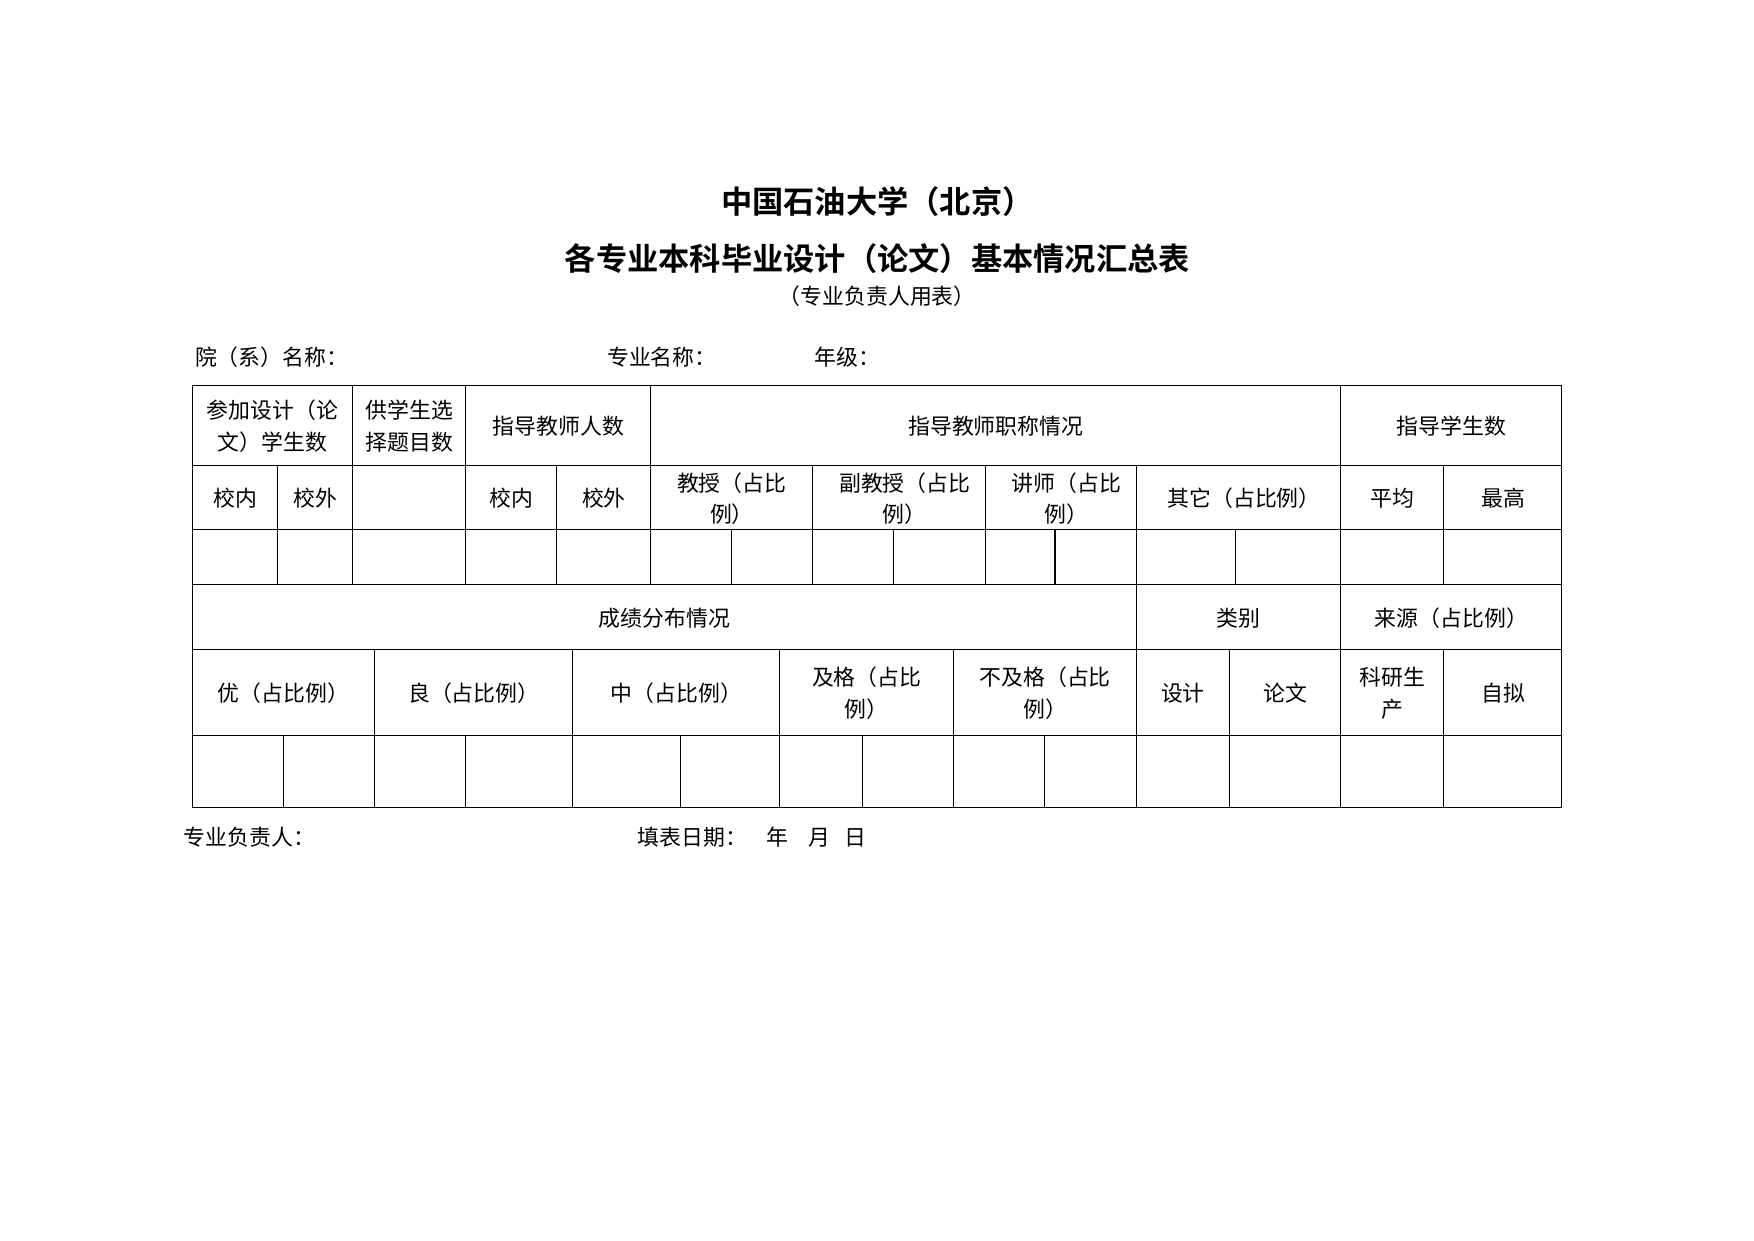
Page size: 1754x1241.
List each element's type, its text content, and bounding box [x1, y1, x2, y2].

text 专业负责人： 填表日期： 年 月 日 [140, 820, 1636, 852]
table_header 供学生选择题目数 [353, 386, 465, 464]
table_cell [1137, 736, 1229, 807]
table_cell [1137, 530, 1235, 583]
table_cell 良（占比例） [375, 650, 572, 735]
table_cell [1056, 530, 1136, 583]
table_cell 教授（占比例） [651, 466, 812, 529]
table_cell [986, 530, 1054, 583]
table_cell 校内 [193, 466, 277, 529]
text （专业负责人用表） [118, 279, 1636, 311]
table_cell [353, 530, 465, 583]
table_header 参加设计（论文）学生数 [193, 386, 352, 464]
table_cell 讲师（占比例） [986, 466, 1136, 529]
table_cell [780, 736, 862, 807]
table_cell 平均 [1341, 466, 1443, 529]
table_cell [1341, 530, 1443, 583]
table_cell [1341, 736, 1443, 807]
table_cell 成绩分布情况 [193, 585, 1136, 648]
table_cell [732, 530, 812, 583]
text 各专业本科毕业设计（论文）基本情况汇总表 [118, 234, 1636, 279]
table_cell 来源（占比例） [1341, 585, 1561, 648]
table_cell [278, 530, 352, 583]
table_cell 科研生产 [1341, 650, 1443, 735]
table_cell 及格（占比例） [780, 650, 953, 735]
table_cell 校外 [557, 466, 650, 529]
table_cell [1444, 530, 1561, 583]
table_cell 不及格（占比例） [954, 650, 1136, 735]
table_cell [557, 530, 650, 583]
table_cell [466, 530, 556, 583]
text 院（系）名称： 专业名称： 年级： [118, 340, 1636, 372]
table_cell [466, 736, 572, 807]
table_header 指导学生数 [1341, 386, 1561, 464]
table_cell [813, 530, 893, 583]
table_cell 自拟 [1444, 650, 1561, 735]
table_cell [954, 736, 1044, 807]
table_cell [375, 736, 465, 807]
table_cell [1444, 736, 1561, 807]
table_cell 类别 [1137, 585, 1340, 648]
table_cell [353, 466, 465, 529]
table_cell [894, 530, 985, 583]
text 中国石油大学（北京） [118, 177, 1636, 222]
table_cell 论文 [1230, 650, 1340, 735]
table_cell 校外 [278, 466, 352, 529]
table_cell [573, 736, 680, 807]
table_cell [651, 530, 731, 583]
table_cell 设计 [1137, 650, 1229, 735]
table_cell [193, 530, 277, 583]
table_cell [1045, 736, 1136, 807]
table_cell [1230, 736, 1340, 807]
table_cell [681, 736, 779, 807]
table_cell 校内 [466, 466, 556, 529]
table_cell [284, 736, 374, 807]
table_cell [863, 736, 953, 807]
table_cell [193, 736, 283, 807]
table_cell [1236, 530, 1340, 583]
table_header 指导教师职称情况 [651, 386, 1340, 464]
table_cell 其它（占比例） [1137, 466, 1340, 529]
table_cell 中（占比例） [573, 650, 779, 735]
table_cell 最高 [1444, 466, 1561, 529]
table_header 指导教师人数 [466, 386, 650, 464]
table_cell 副教授（占比例） [813, 466, 985, 529]
table_cell 优（占比例） [193, 650, 374, 735]
